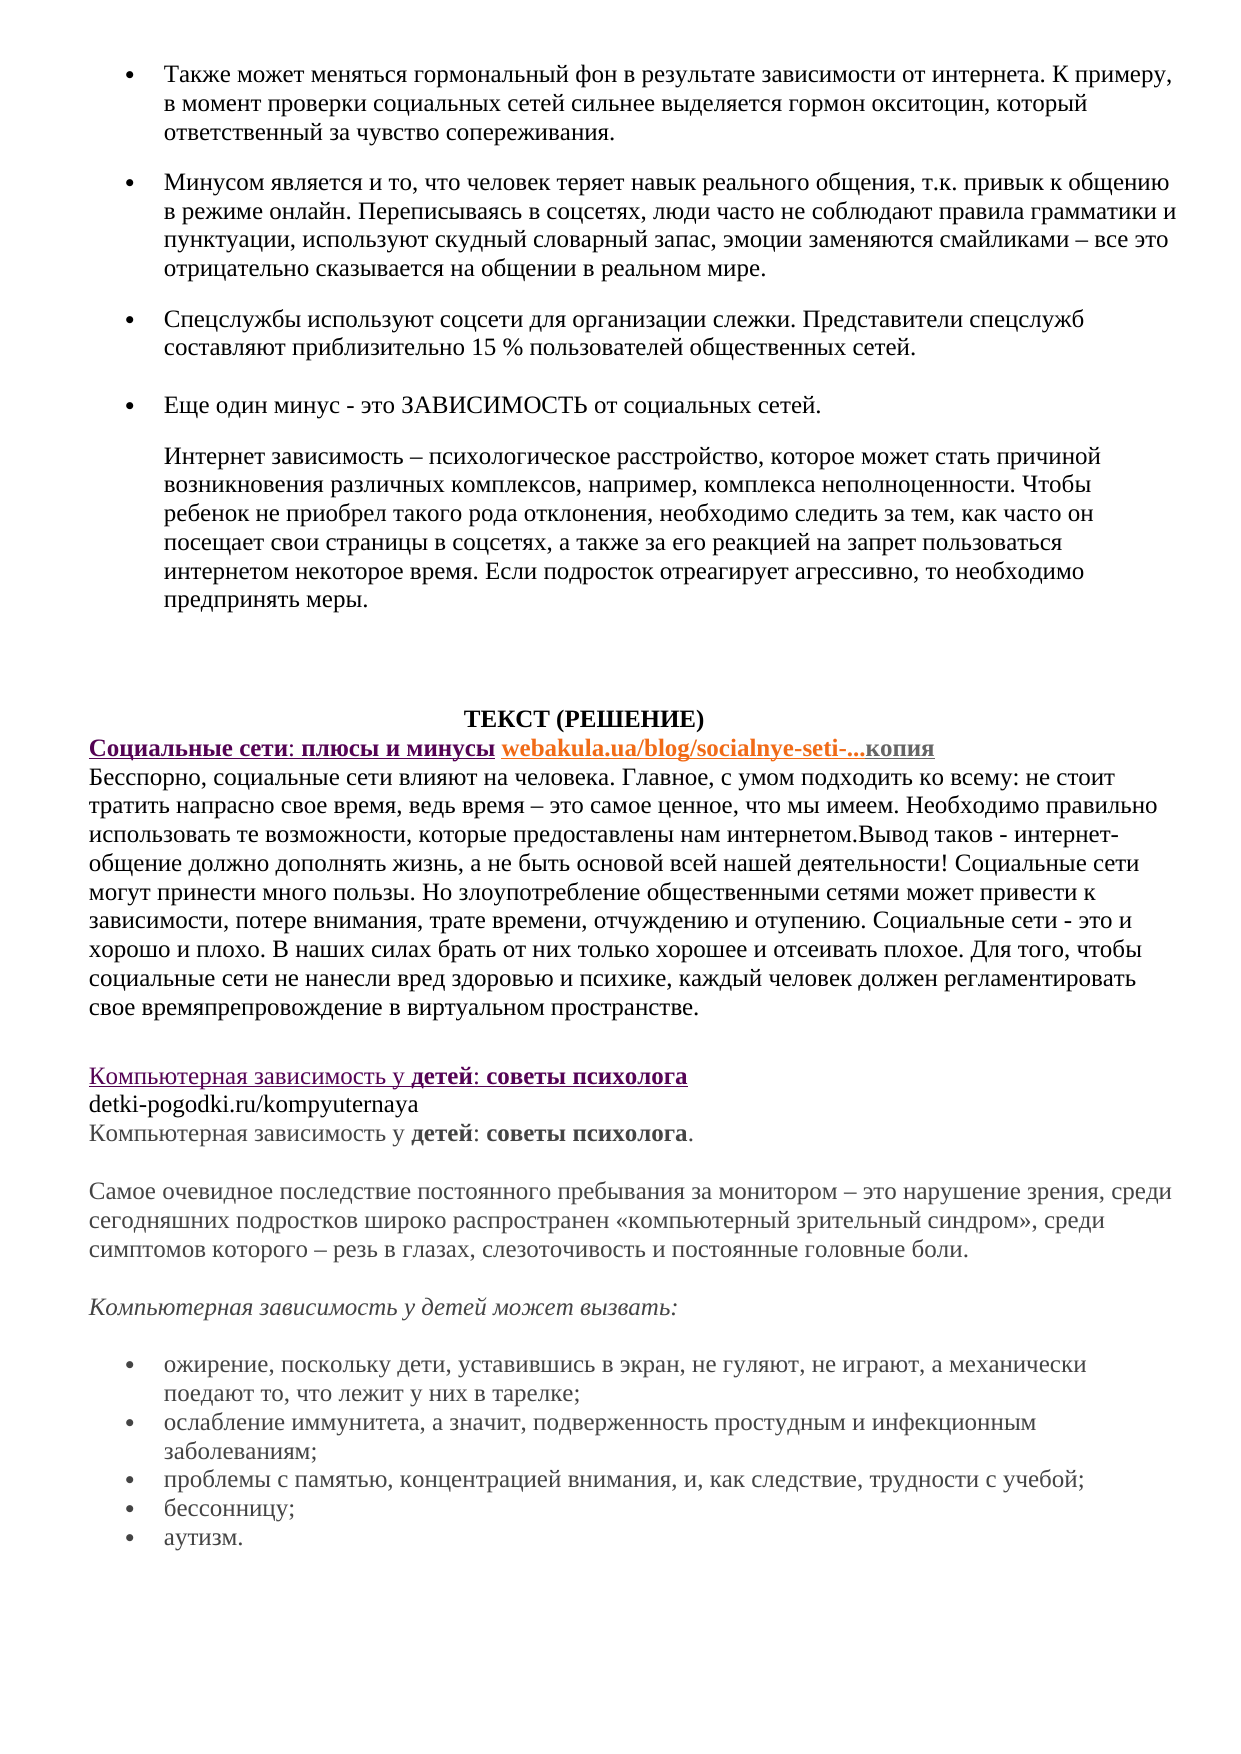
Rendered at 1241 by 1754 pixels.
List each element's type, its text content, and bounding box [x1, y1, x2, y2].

list бессонницу; [126, 1493, 1181, 1522]
text Компьютерная зависимость у детей: советы психолога. [89, 1118, 1181, 1147]
list проблемы с памятью, концентрацией внимания, и, как следствие, трудности с учебой; [126, 1464, 1181, 1493]
text Компьютерная зависимость у детей: советы психолога [89, 1061, 1181, 1089]
text Компьютерная зависимость у детей может вызвать: [89, 1292, 1181, 1320]
text Самое очевидное последствие постоянного пребывания за монитором – это нарушение зрения, среди сегодняшних подростков широко распространен «компьютерный зрительный синдром», среди симптомов которого – резь в глазах, слезоточивость и постоянные головные боли. [89, 1176, 1181, 1262]
list ослабление иммунитета, а значит, подверженность простудным и инфекционным заболеваниям; [126, 1407, 1181, 1464]
list Минусом является и то, что человек теряет навык реального общения, т.к. привык к общению в режиме онлайн. Переписываясь в соцсетях, люди часто не соблюдают правила грамматики и пунктуации, используют скудный словарный запас, эмоции заменяются смайликами – все это отрицательно сказывается на общении в реальном мире. [126, 167, 1181, 282]
text ТЕКСТ (РЕШЕНИЕ) [89, 704, 1181, 733]
list Также может меняться гормональный фон в результате зависимости от интернета. К примеру, в момент проверки социальных сетей сильнее выделяется гормон окситоцин, который ответственный за чувство сопереживания. [126, 59, 1181, 145]
list Еще один минус - это ЗАВИСИМОСТЬ от социальных сетей. [126, 390, 1181, 419]
text Социальные сети: плюсы и минусы webakula.ua/blog/socialnye-seti-...копия [89, 733, 1181, 762]
text detki-pogodki.ru/kompyuternaya [89, 1089, 1181, 1118]
text Бесспорно, социальные сети влияют на человека. Главное, с умом подходить ко всему: не стоит тратить напрасно свое время, ведь время – это самое ценное, что мы имеем. Необходимо правильно использовать те возможности, которые предоставлены нам интернетом.Вывод таков - интернет-общение должно дополнять жизнь, а не быть основой всей нашей деятельности! Социальные сети могут принести много пользы. Но злоупотребление общественными сетями может привести к зависимости, потере внимания, трате времени, отчуждению и отупению. Социальные сети - это и хорошо и плохо. В наших силах брать от них только хорошее и отсеивать плохое. Для того, чтобы социальные сети не нанесли вред здоровью и психике, каждый человек должен регламентировать свое времяпрепровождение в виртуальном пространстве. [89, 762, 1181, 1020]
list ожирение, поскольку дети, уставившись в экран, не гуляют, не играют, а механически поедают то, что лежит у них в тарелке; [126, 1349, 1181, 1407]
text Интернет зависимость – психологическое расстройство, которое может стать причиной возникновения различных комплексов, например, комплекса неполноценности. Чтобы ребенок не приобрел такого рода отклонения, необходимо следить за тем, как часто он посещает свои страницы в соцсетях, а также за его реакцией на запрет пользоваться интернетом некоторое время. Если подросток отреагирует агрессивно, то необходимо предпринять меры. [164, 441, 1181, 613]
list аутизм. [126, 1522, 1181, 1551]
list Спецслужбы используют соцсети для организации слежки. Представители спецслужб составляют приблизительно 15 % пользователей общественных сетей. [126, 304, 1181, 361]
